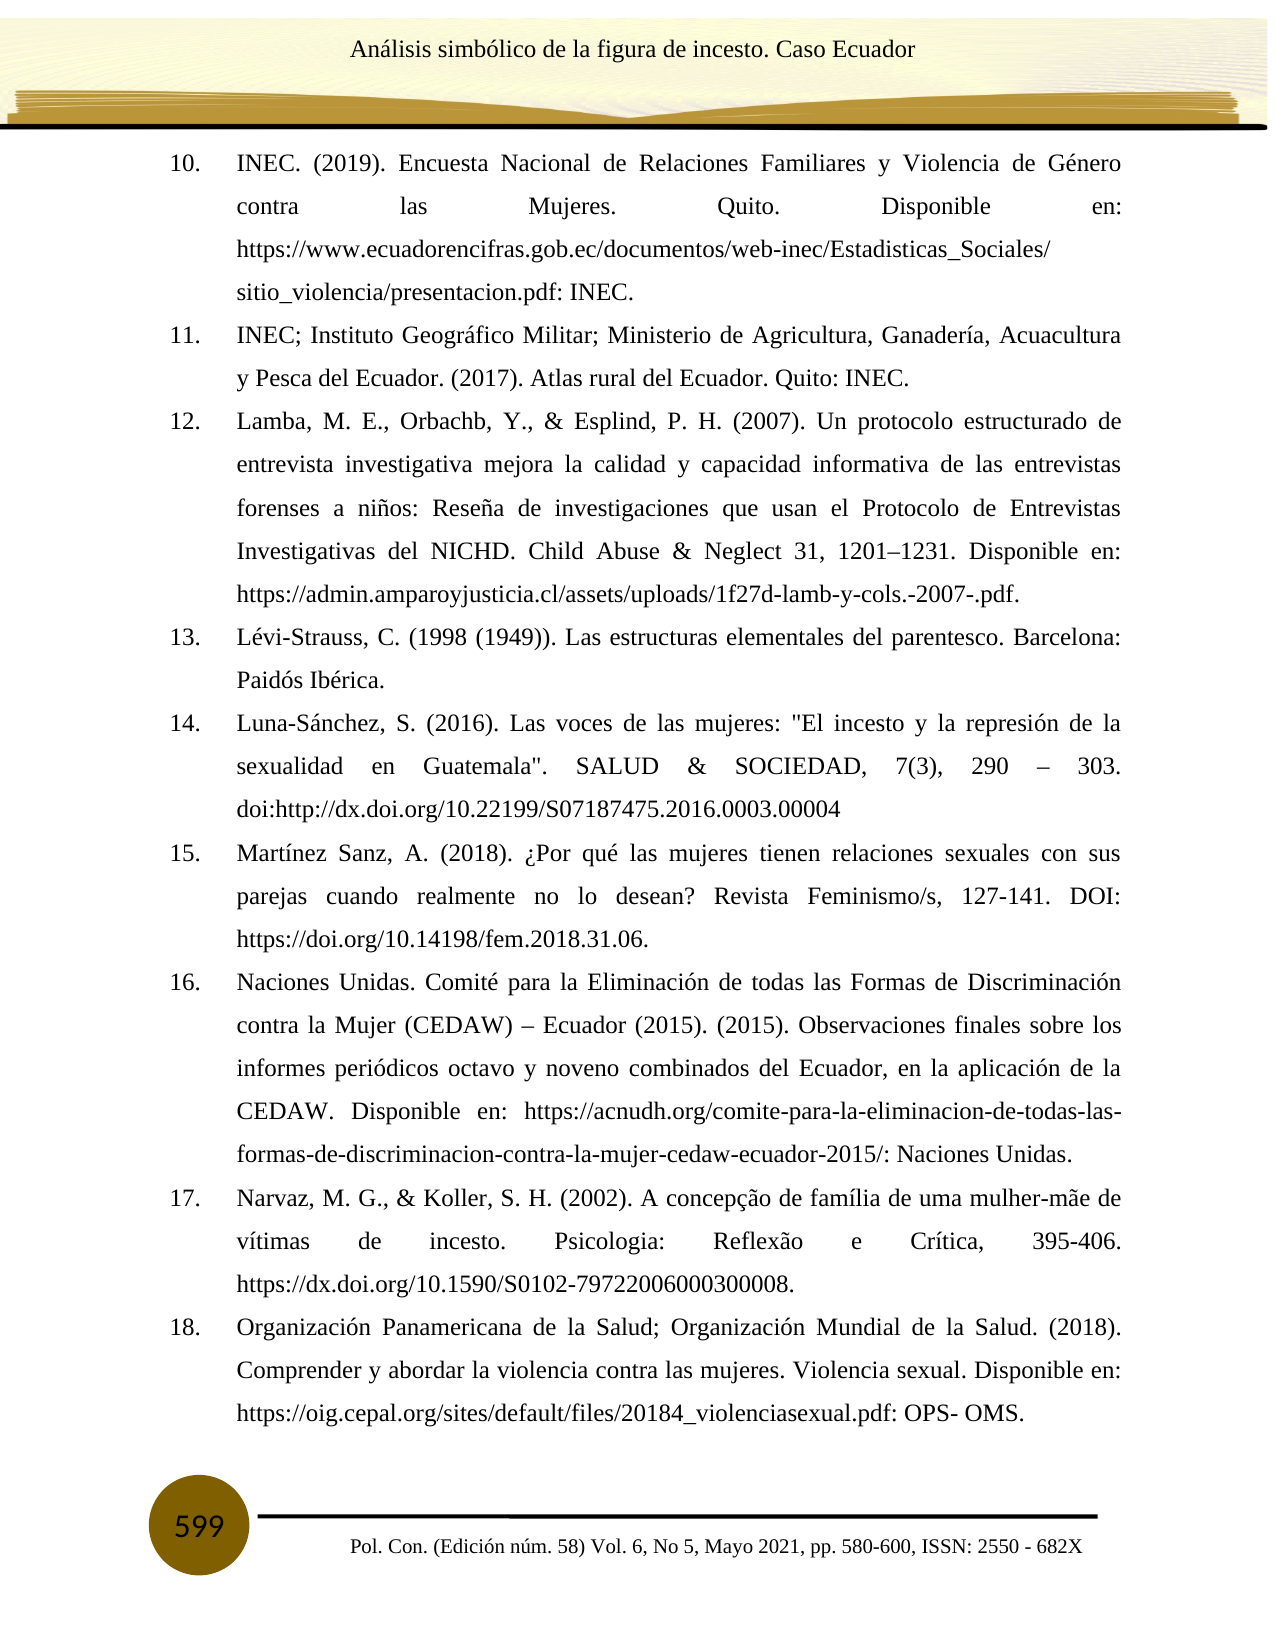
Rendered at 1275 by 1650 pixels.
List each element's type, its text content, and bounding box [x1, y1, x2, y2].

list INEC; Instituto Geográfico Militar; Ministerio de Agricultura, Ganadería, Acuacultura y Pesca del Ecuador. (2017). Atlas rural del Ecuador. Quito: INEC. [169, 320, 1122, 392]
list Lamba, M. E., Orbachb, Y., & Esplind, P. H. (2007). Un protocolo estructurado de entrevista investigativa mejora la calidad y capacidad informativa de las entrevistas forenses a niños: Reseña de investigaciones que usan el Protocolo de Entrevistas Investigativas del NICHD. Child Abuse & Neglect 31, 1201–1231. Disponible en: https://admin.amparoyjusticia.cl/assets/uploads/1f27d-lamb-y-cols.-2007-.pdf. [169, 406, 1122, 608]
picture [0, 18, 1268, 131]
list Luna-Sánchez, S. (2016). Las voces de las mujeres: "El incesto y la represión de la sexualidad en Guatemala". SALUD & SOCIEDAD, 7(3), 290 – 303. doi:http://dx.doi.org/10.22199/S07187475.2016.0003.00004 [169, 708, 1122, 823]
list Martínez Sanz, A. (2018). ¿Por qué las mujeres tienen relaciones sexuales con sus parejas cuando realmente no lo desean? Revista Feminismo/s, 127-141. DOI: https://doi.org/10.14198/fem.2018.31.06. [169, 838, 1122, 953]
list Lévi-Strauss, C. (1998 (1949)). Las estructuras elementales del parentesco. Barcelona: Paidós Ibérica. [169, 622, 1122, 694]
list Naciones Unidas. Comité para la Eliminación de todas las Formas de Discriminación contra la Mujer (CEDAW) – Ecuador (2015). (2015). Observaciones finales sobre los informes periódicos octavo y noveno combinados del Ecuador, en la aplicación de la CEDAW. Disponible en: https://acnudh.org/comite-para-la-eliminacion-de-todas-las-formas-de-discriminacion-contra-la-mujer-cedaw-ecuador-2015/: Naciones Unidas. [169, 967, 1122, 1168]
list Organización Panamericana de la Salud; Organización Mundial de la Salud. (2018). Comprender y abordar la violencia contra las mujeres. Violencia sexual. Disponible en: https://oig.cepal.org/sites/default/files/20184_violenciasexual.pdf: OPS- OMS. [169, 1312, 1122, 1427]
list INEC. (2019). Encuesta Nacional de Relaciones Familiares y Violencia de Género contra las Mujeres. Quito. Disponible en: https://www.ecuadorencifras.gob.ec/documentos/web-inec/Estadisticas_Sociales/sitio_violencia/presentacion.pdf: INEC. [169, 148, 1122, 306]
list Narvaz, M. G., & Koller, S. H. (2002). A concepção de família de uma mulher-mãe de vítimas de incesto. Psicologia: Reflexão e Crítica, 395-406. https://dx.doi.org/10.1590/S0102-79722006000300008. [169, 1183, 1122, 1298]
